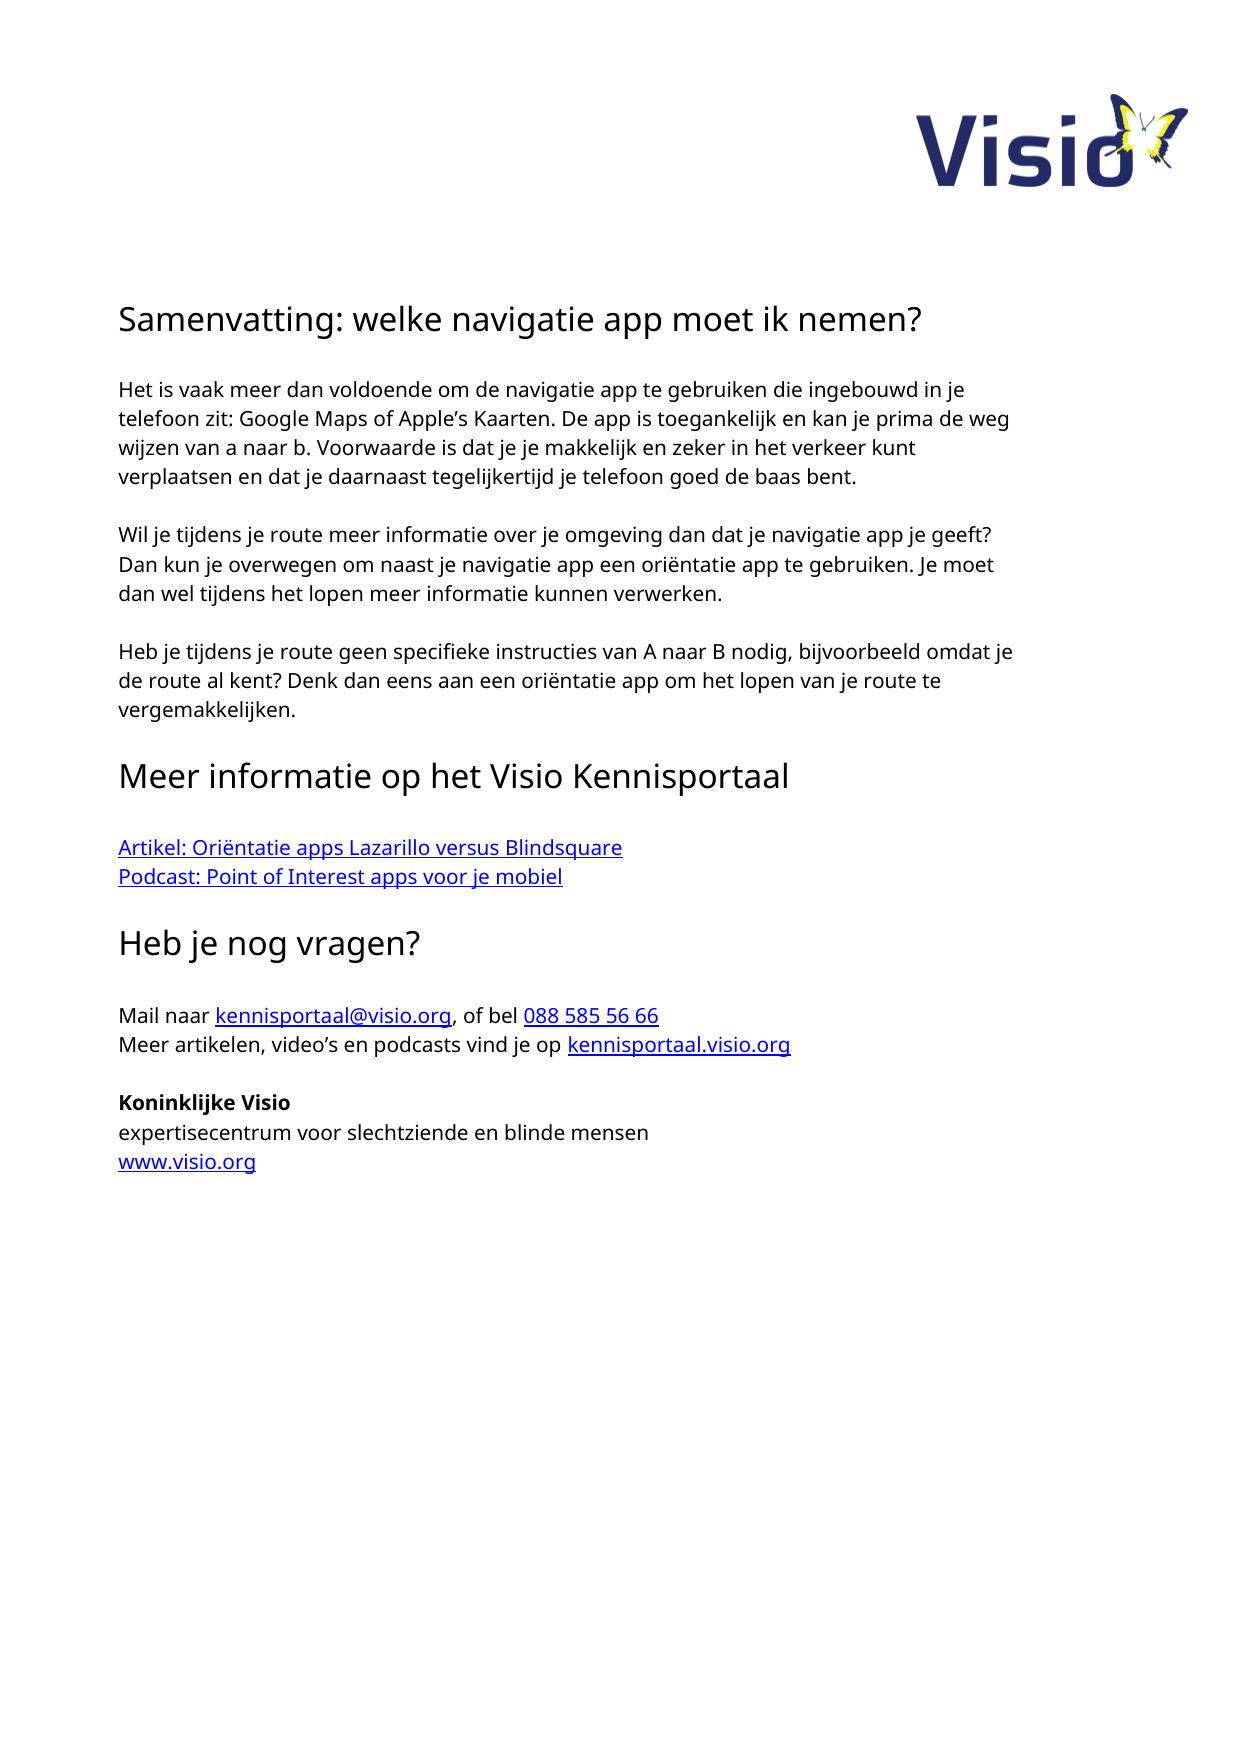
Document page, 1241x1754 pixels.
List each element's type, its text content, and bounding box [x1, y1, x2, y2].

text Wil je tijdens je route meer informatie over je omgeving dan dat je navigatie app je geeft? Dan kun je overwegen om naast je navigatie app een oriëntatie app te gebruiken. Je moet dan wel tijdens het lopen meer informatie kunnen verwerken. [118, 520, 1016, 607]
subtitle Heb je nog vragen? [118, 919, 1016, 965]
text expertisecentrum voor slechtziende en blinde mensen [118, 1117, 1016, 1146]
picture [904, 89, 1199, 190]
text Artikel: Oriëntatie apps Lazarillo versus Blindsquare [118, 832, 1016, 861]
text Meer artikelen, video’s en podcasts vind je op kennisportaal.visio.org [118, 1029, 1016, 1059]
text Koninklijke Visio [118, 1088, 1016, 1117]
text Podcast: Point of Interest apps voor je mobiel [118, 861, 1016, 890]
subtitle Meer informatie op het Visio Kennisportaal [118, 753, 1016, 799]
subtitle Samenvatting: welke navigatie app moet ik nemen? [118, 295, 1016, 341]
text Het is vaak meer dan voldoende om de navigatie app te gebruiken die ingebouwd in je telefoon zit: Google Maps of Apple’s Kaarten. De app is toegankelijk en kan je prima de weg wijzen van a naar b. Voorwaarde is dat je je makkelijk en zeker in het verkeer kunt verplaatsen en dat je daarnaast tegelijkertijd je telefoon goed de baas bent. [118, 374, 1016, 491]
text Heb je tijdens je route geen specifieke instructies van A naar B nodig, bijvoorbeeld omdat je de route al kent? Denk dan eens aan een oriëntatie app om het lopen van je route te vergemakkelijken. [118, 637, 1016, 724]
text www.visio.org [118, 1146, 1016, 1175]
text Mail naar kennisportaal@visio.org, of bel 088 585 56 66 [118, 998, 1016, 1029]
